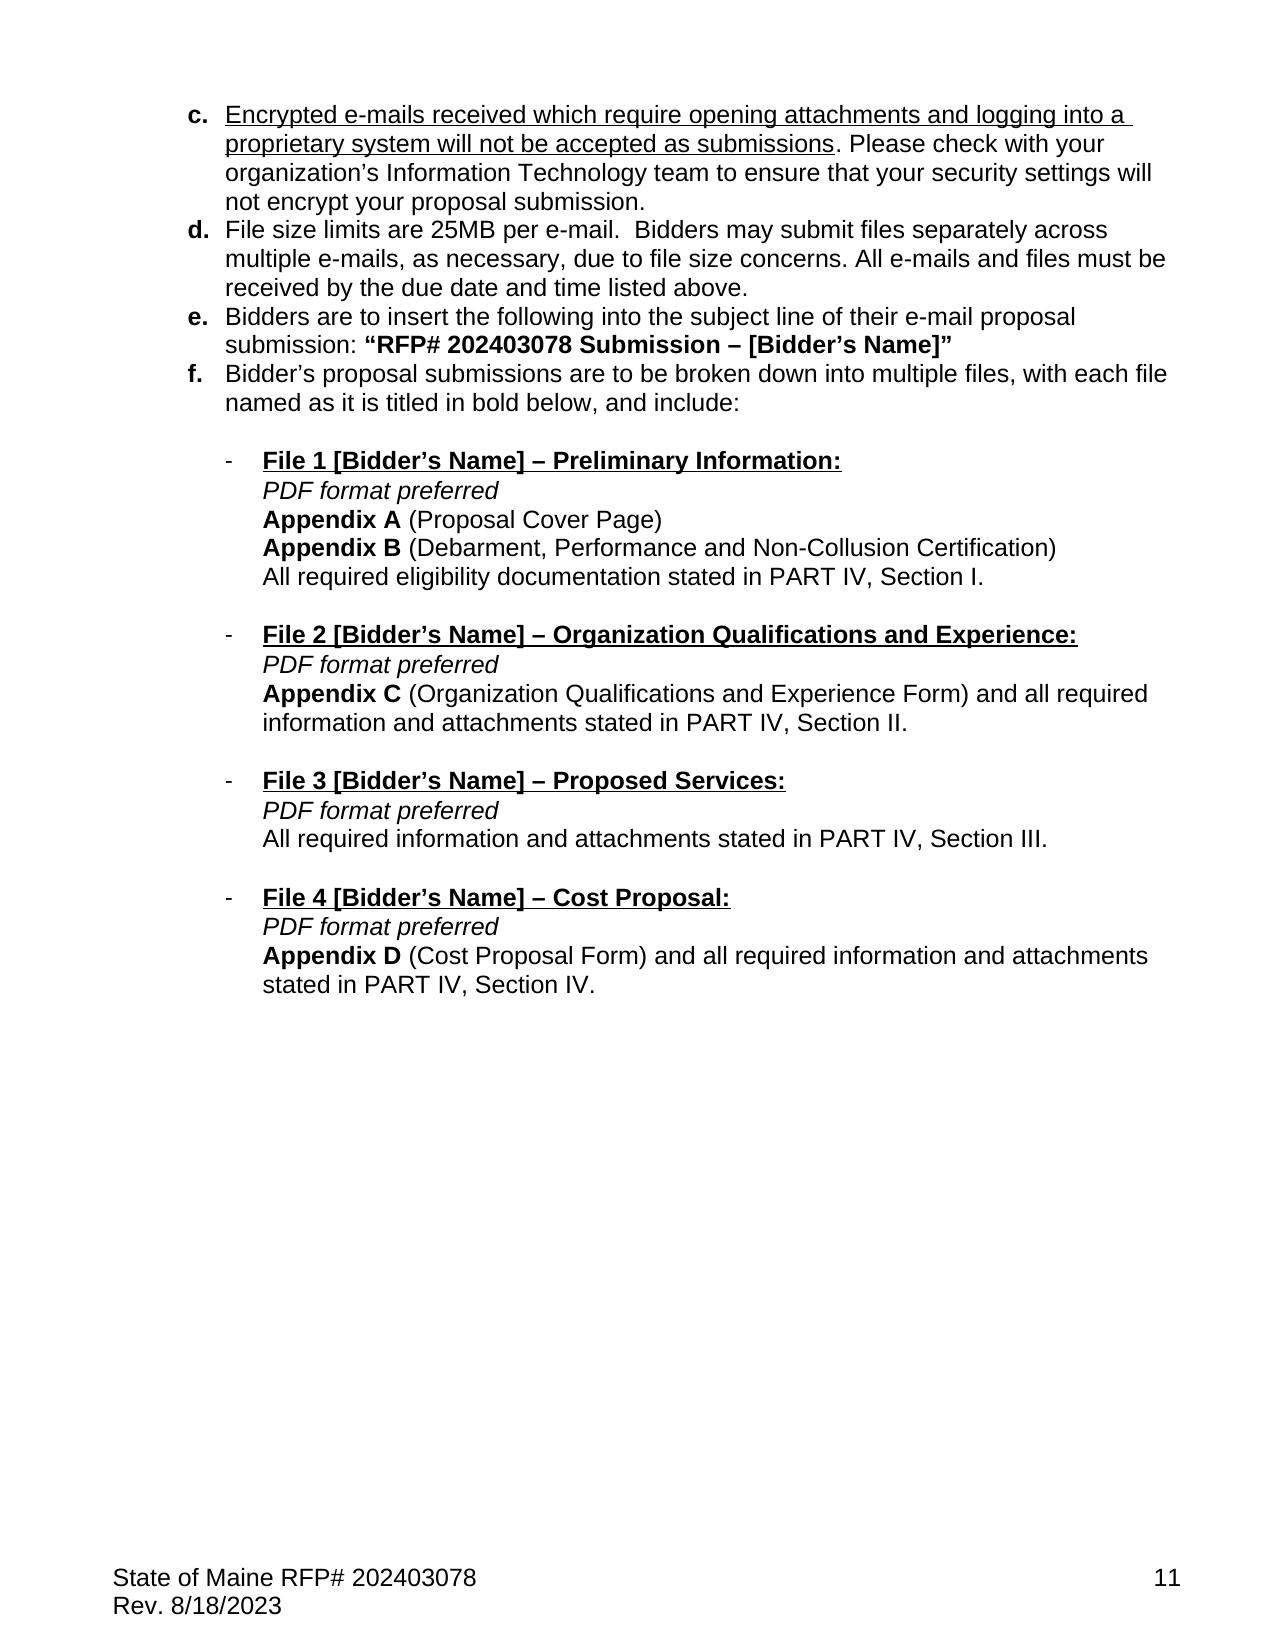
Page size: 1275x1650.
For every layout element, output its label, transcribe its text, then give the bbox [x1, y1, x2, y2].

list File size limits are 25MB per e-mail. Bidders may submit files separately across multiple e-mails, as necessary, due to file size concerns. All e-mails and files must be received by the due date and time listed above. [187, 215, 1181, 302]
list File 3 [Bidder’s Name] – Proposed Services: [225, 765, 1181, 796]
list File 4 [Bidder’s Name] – Cost Proposal: [225, 882, 1181, 912]
text All required eligibility documentation stated in PART IV, Section I. [262, 562, 1181, 591]
list File 2 [Bidder’s Name] – Organization Qualifications and Experience: [225, 619, 1181, 650]
text Appendix B (Debarment, Performance and Non-Collusion Certification) [262, 533, 1181, 562]
list PDF format preferred [262, 796, 1181, 824]
text Appendix A (Proposal Cover Page) [262, 504, 1181, 533]
text Appendix C (Organization Qualifications and Experience Form) and all required information and attachments stated in PART IV, Section II. [262, 679, 1181, 736]
list PDF format preferred [262, 476, 1181, 504]
list Bidder’s proposal submissions are to be broken down into multiple files, with each file named as it is titled in bold below, and include: [187, 359, 1181, 417]
list File 1 [Bidder’s Name] – Preliminary Information: [225, 445, 1181, 476]
list Bidders are to insert the following into the subject line of their e-mail proposal submission: “RFP# 202403078 Submission – [Bidder’s Name]” [187, 302, 1181, 359]
list Encrypted e-mails received which require opening attachments and logging into a proprietary system will not be accepted as submissions. Please check with your organization’s Information Technology team to ensure that your security settings will not encrypt your proposal submission. [187, 100, 1181, 215]
text All required information and attachments stated in PART IV, Section III. [262, 824, 1181, 853]
text Appendix D (Cost Proposal Form) and all required information and attachments stated in PART IV, Section IV. [262, 941, 1181, 999]
list PDF format preferred [262, 912, 1181, 941]
list PDF format preferred [262, 650, 1181, 679]
